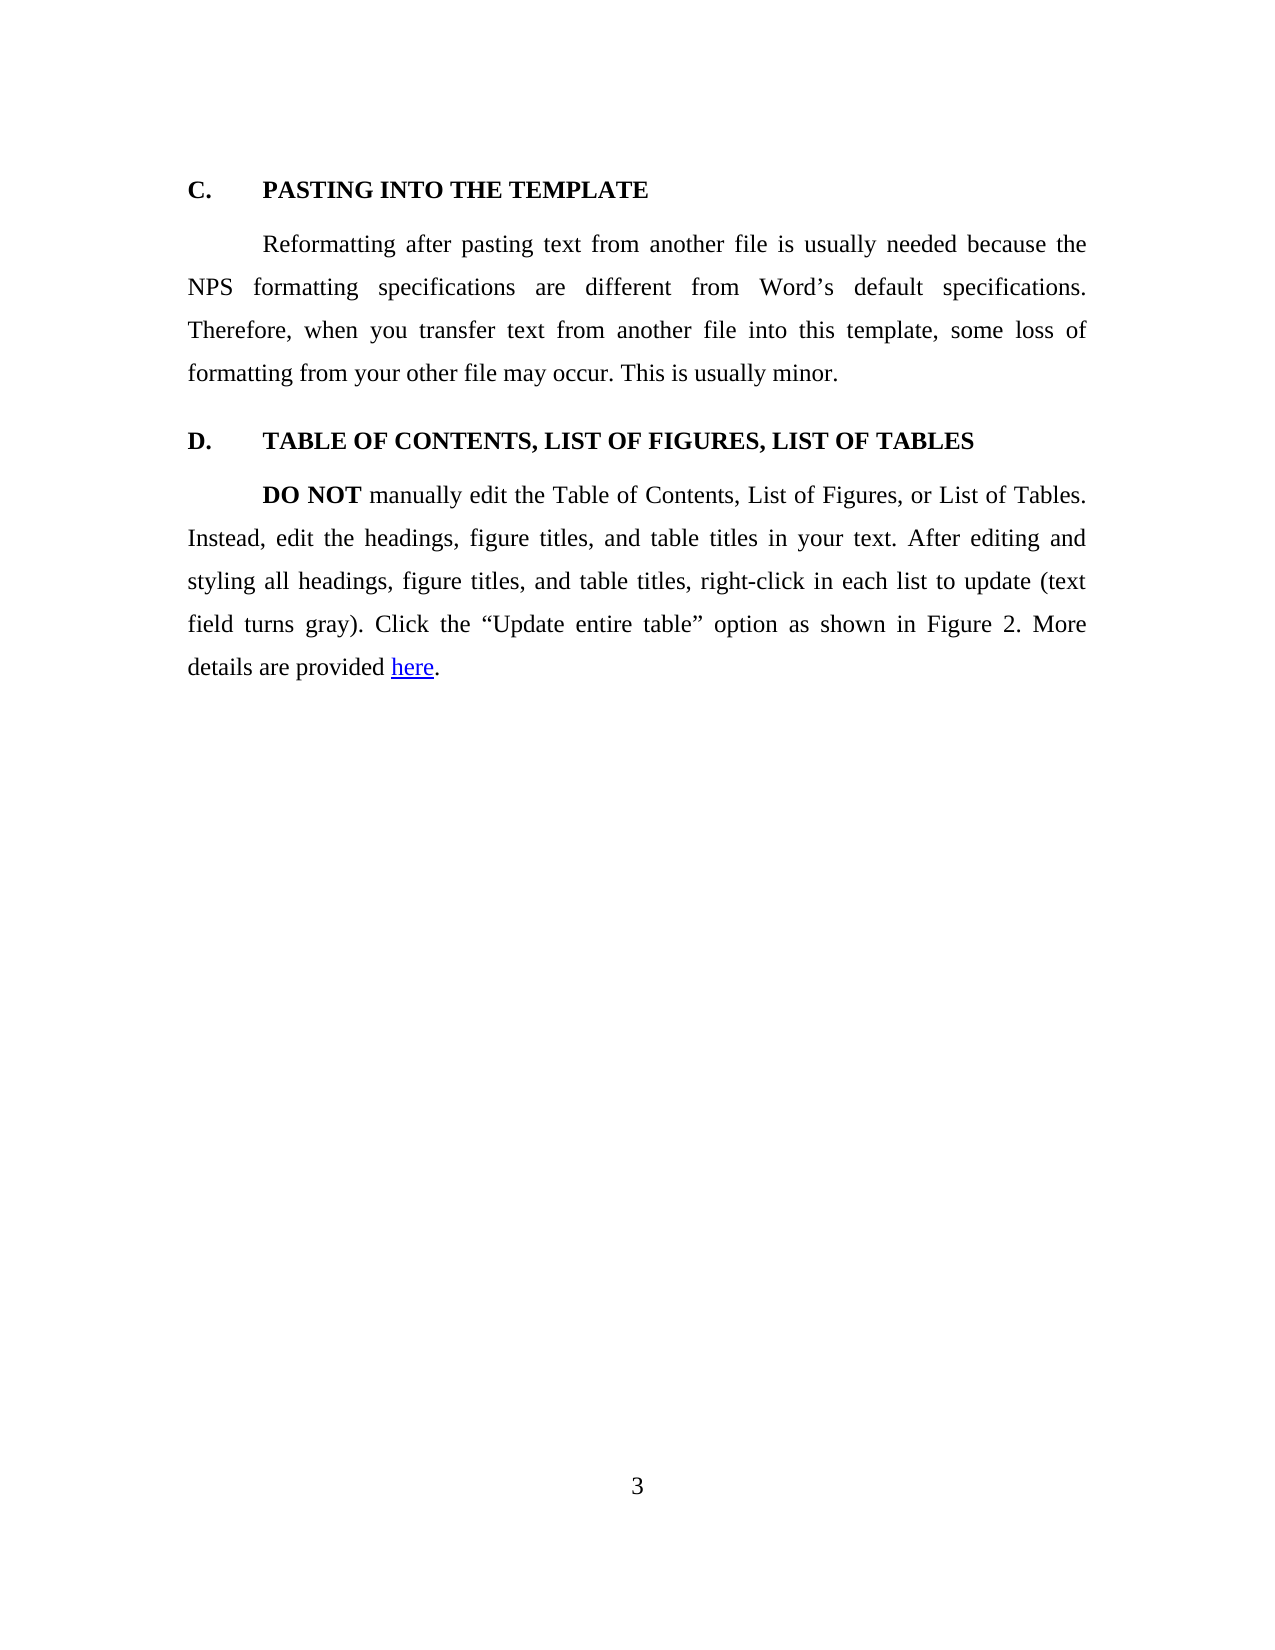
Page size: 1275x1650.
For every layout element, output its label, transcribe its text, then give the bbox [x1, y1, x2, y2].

text Reformatting after pasting text from another file is usually needed because the NPS formatting specifications are different from Word’s default specifications. Therefore, when you transfer text from another file into this template, some loss of formatting from your other file may occur. This is usually minor. [187, 229, 1087, 387]
subtitle TABLE OF CONTENTS, LIST OF FIGURES, LIST OF TABLES [187, 426, 1087, 455]
subtitle PASTING INTO THE TEMPLATE [187, 175, 1087, 204]
text DO NOT manually edit the Table of Contents, List of Figures, or List of Tables. Instead, edit the headings, figure titles, and table titles in your text. After editing and styling all headings, figure titles, and table titles, right-click in each list to update (text field turns gray). Click the “Update entire table” option as shown in Figure 2. More details are provided here. [187, 480, 1087, 681]
